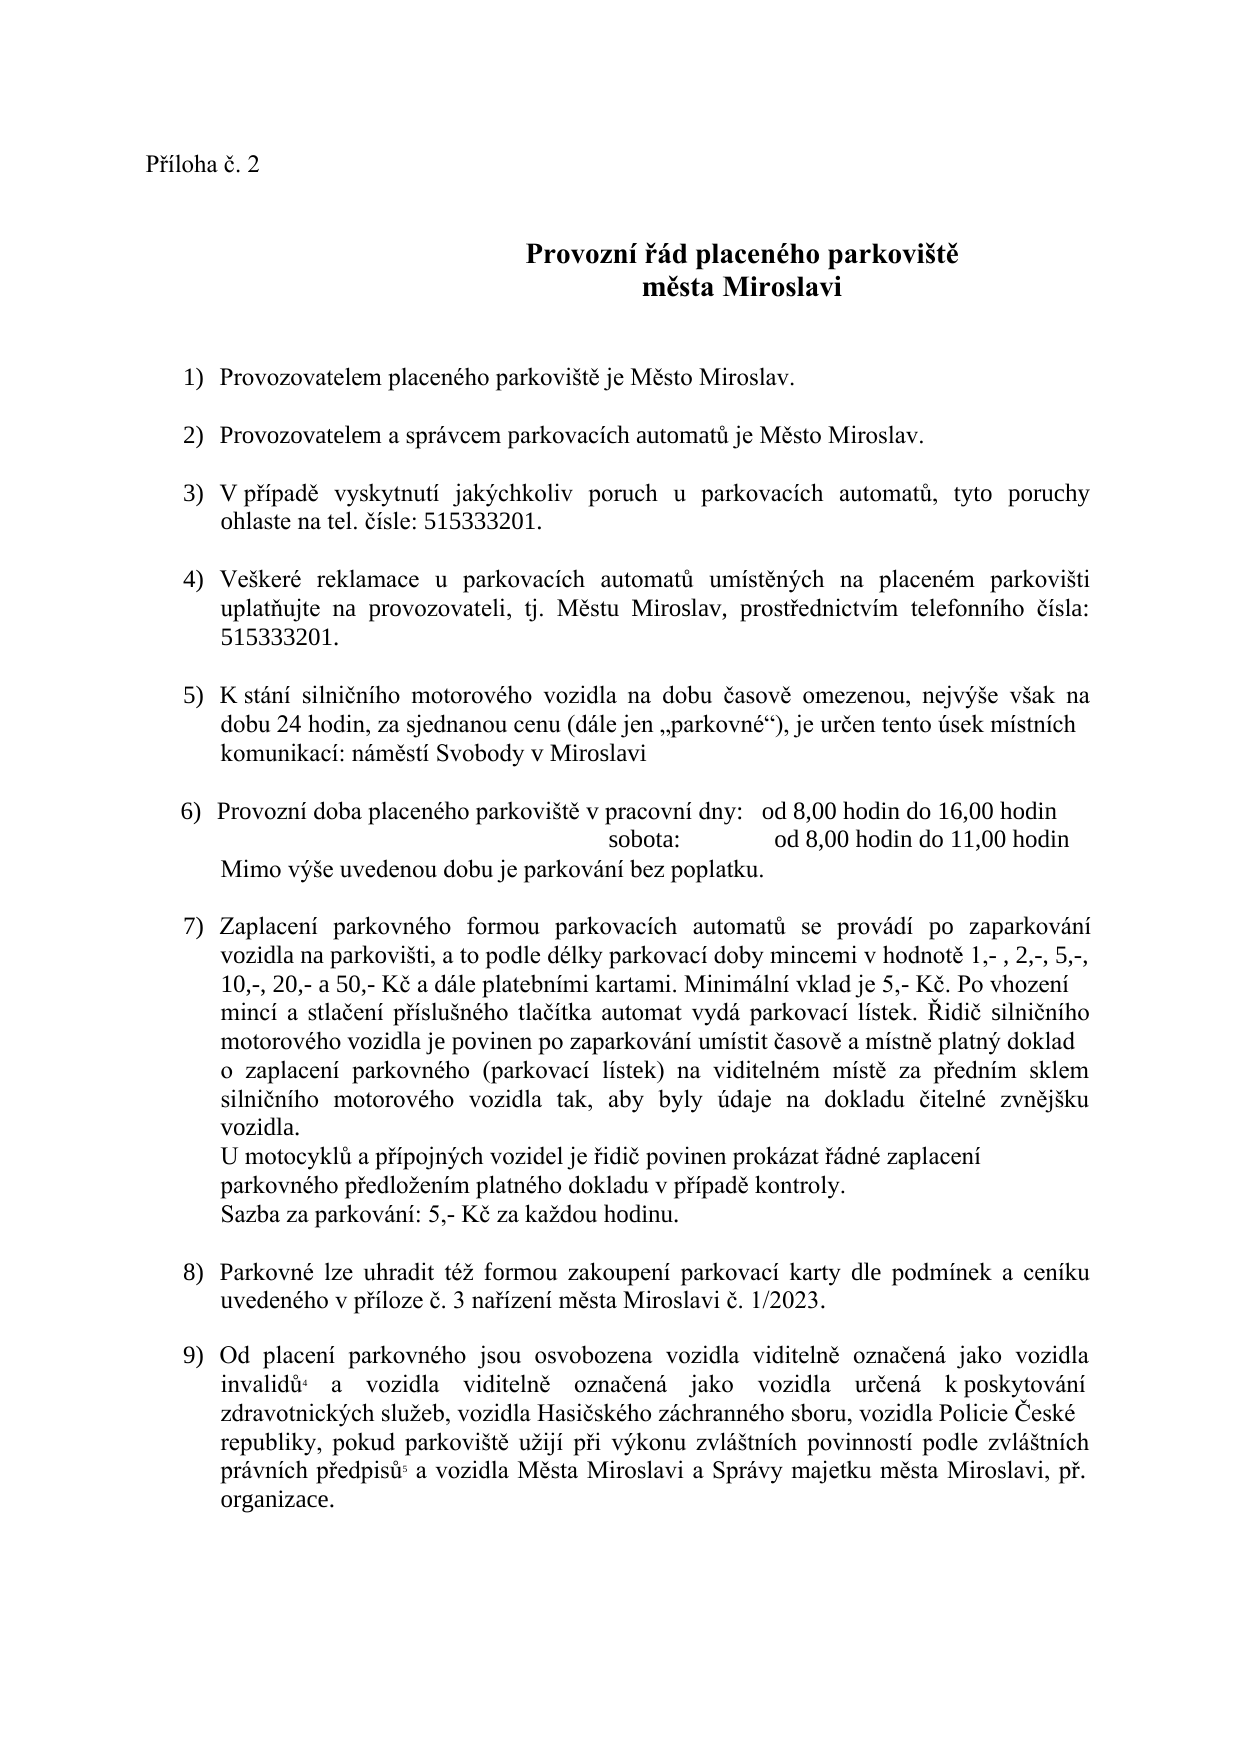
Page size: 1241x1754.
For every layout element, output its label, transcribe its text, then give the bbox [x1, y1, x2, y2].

text Sazba za parkování: 5,- Kč za každou hodinu. [145, 1199, 1188, 1228]
text 7) Zaplacení parkovného formou parkovacích automatů se provádí po zaparkování vozidla na parkovišti, a to podle délky parkovací doby mincemi v hodnotě 1,- , 2,-, 5,-, 10,-, 20,- a 50,- Kč a dále platebními kartami. Minimální vklad je 5,- Kč. Po vhození mincí a stlačení příslušného tlačítka automat vydá parkovací lístek. Řidič silničního motorového vozidla je povinen po zaparkování umístit časově a místně platný doklad o zaplacení parkovného (parkovací lístek) na viditelném místě za předním sklem silničního motorového vozidla tak, aby byly údaje na dokladu čitelné zvnějšku vozidla. [183, 912, 1106, 1142]
text Mimo výše uvedenou dobu je parkování bez poplatku. [183, 854, 1188, 882]
text U motocyklů a přípojných vozidel je řidič povinen prokázat řádné zaplacení parkovného předložením platného dokladu v případě kontroly. [220, 1142, 1106, 1199]
text 4) Veškeré reklamace u parkovacích automatů umístěných na placeném parkovišti uplatňujte na provozovateli, tj. Městu Miroslav, prostřednictvím telefonního čísla: 515333201. [183, 565, 1106, 651]
text 6) Provozní doba placeného parkoviště v pracovní dny: od 8,00 hodin do 16,00 hodin sobota: od 8,00 hodin do 11,00 hodin [174, 796, 1069, 854]
text 9) Od placení parkovného jsou osvobozena vozidla viditelně označená jako vozidla invalidů4 a vozidla viditelně označená jako vozidla určená k poskytování zdravotnických služeb, vozidla Hasičského záchranného sboru, vozidla Policie České republiky, pokud parkoviště užijí při výkonu zvláštních povinností podle zvláštních právních předpisů5 a vozidla Města Miroslavi a Správy majetku města Miroslavi, př. organizace. [183, 1341, 1106, 1513]
text 2) Provozovatelem a správcem parkovacích automatů je Město Miroslav. [183, 420, 1188, 449]
text 3) V případě vyskytnutí jakýchkoliv poruch u parkovacích automatů, tyto poruchy ohlaste na tel. čísle: 515333201. [183, 478, 1106, 536]
text 1) Provozovatelem placeného parkoviště je Město Miroslav. [183, 361, 1188, 390]
text Provozní řád placeného parkoviště města Miroslavi [525, 236, 1192, 303]
text 8) Parkovné lze uhradit též formou zakoupení parkovací karty dle podmínek a ceníku uvedeného v příloze č. 3 nařízení města Miroslavi č. 1/2023. [183, 1257, 1106, 1315]
text Příloha č. 2 [145, 149, 394, 178]
text 5) K stání silničního motorového vozidla na dobu časově omezenou, nejvýše však na dobu 24 hodin, za sjednanou cenu (dále jen „parkovné“), je určen tento úsek místních komunikací: náměstí Svobody v Miroslavi [183, 681, 1112, 767]
